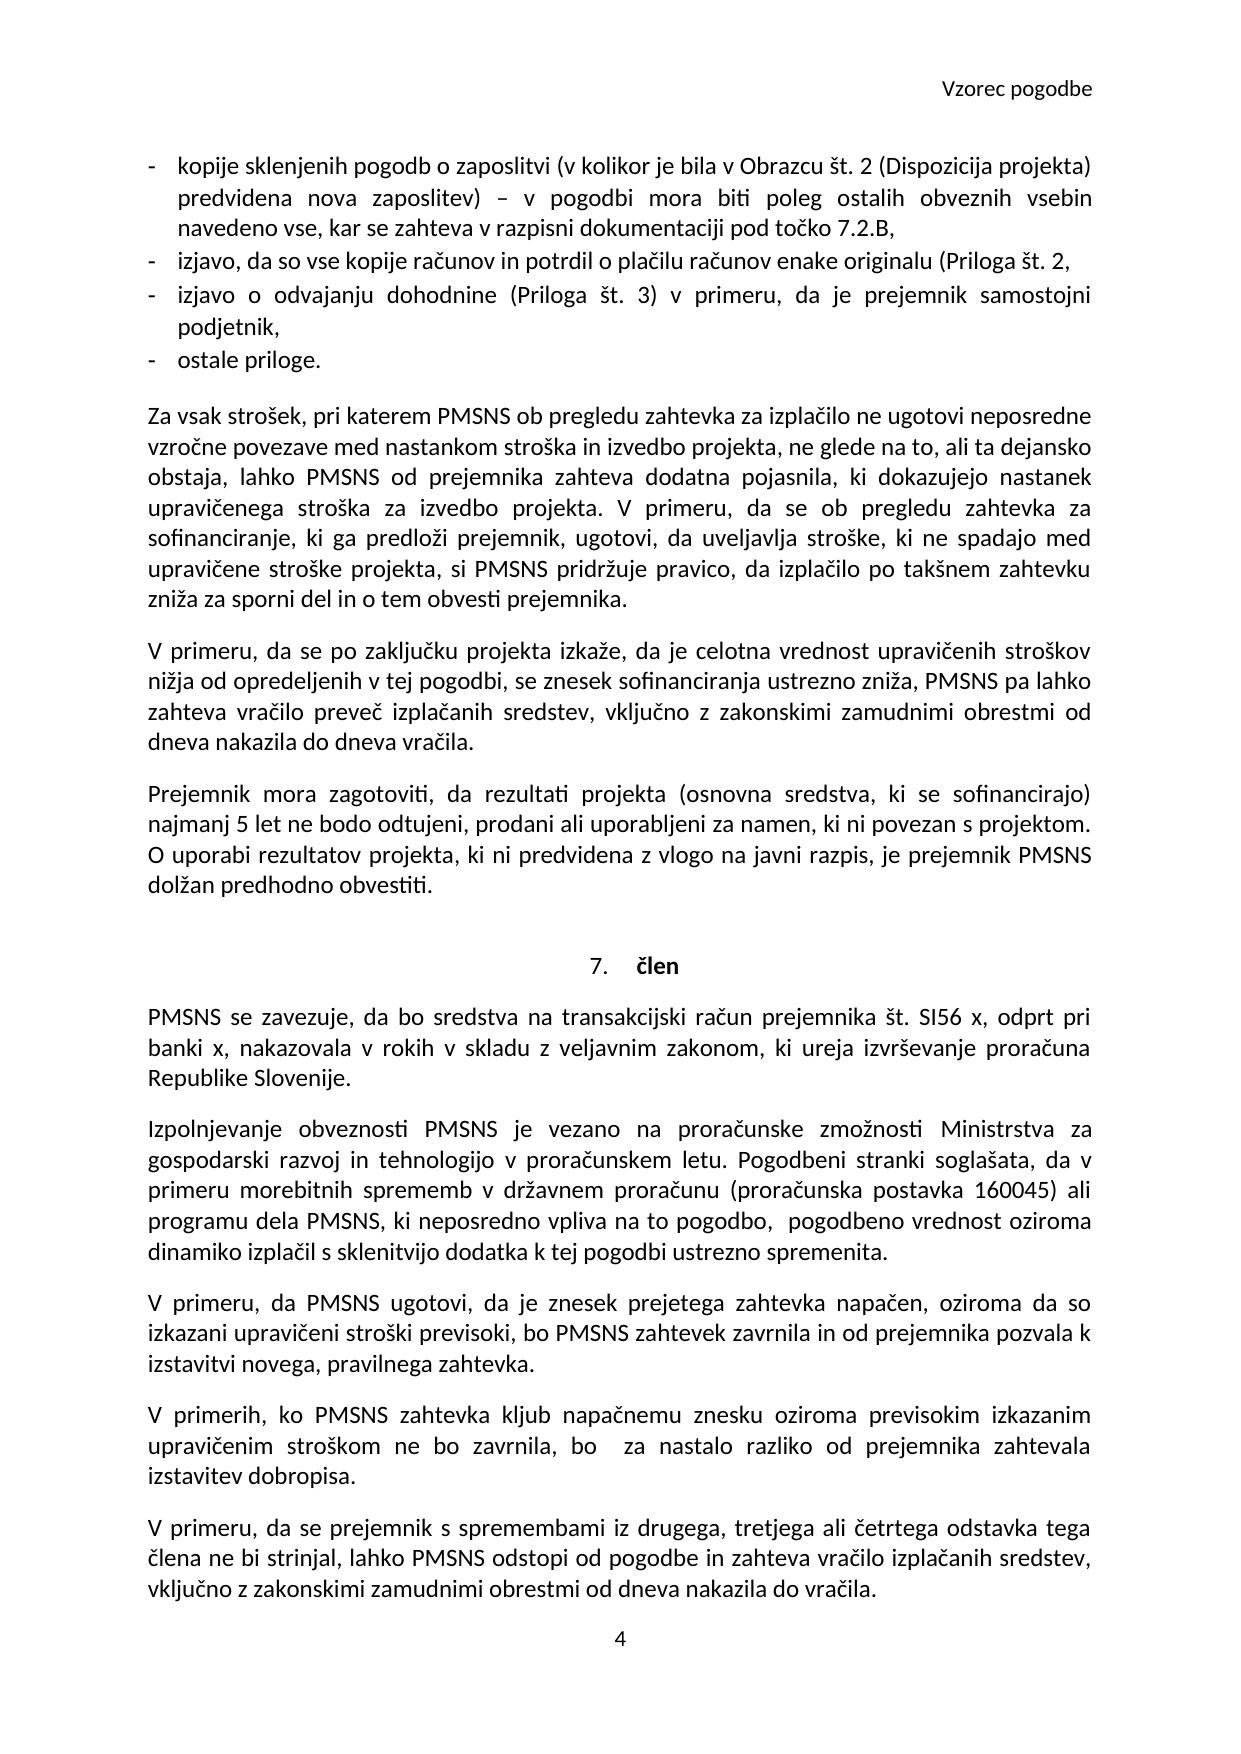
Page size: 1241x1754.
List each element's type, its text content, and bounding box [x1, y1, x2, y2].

list kopije sklenjenih pogodb o zaposlitvi (v kolikor je bila v Obrazcu št. 2 (Dispozicija projekta) predvidena nova zaposlitev) – v pogodbi mora biti poleg ostalih obveznih vsebin navedeno vse, kar se zahteva v razpisni dokumentaciji pod točko 7.2.B, [148, 148, 1093, 243]
list izjavo o odvajanju dohodnine (Priloga št. 3) v primeru, da je prejemnik samostojni podjetnik, [148, 277, 1093, 341]
list izjavo, da so vse kopije računov in potrdil o plačilu računov enake originalu (Priloga št. 2, [148, 243, 1093, 277]
text V primerih, ko PMSNS zahtevka kljub napačnemu znesku oziroma previsokim izkazanim upravičenim stroškom ne bo zavrnila, bo za nastalo razliko od prejemnika zahtevala izstavitev dobropisa. [148, 1399, 1093, 1491]
list ostale priloge. [148, 341, 1093, 375]
text V primeru, da se prejemnik s spremembami iz drugega, tretjega ali četrtega odstavka tega člena ne bi strinjal, lahko PMSNS odstopi od pogodbe in zahteva vračilo izplačanih sredstev, vključno z zakonskimi zamudnimi obrestmi od dneva nakazila do vračila. [148, 1512, 1093, 1603]
text V primeru, da PMSNS ugotovi, da je znesek prejetega zahtevka napačen, oziroma da so izkazani upravičeni stroški previsoki, bo PMSNS zahtevek zavrnila in od prejemnika pozvala k izstavitvi novega, pravilnega zahtevka. [148, 1287, 1093, 1379]
text Za vsak strošek, pri katerem PMSNS ob pregledu zahtevka za izplačilo ne ugotovi neposredne vzročne povezave med nastankom stroška in izvedbo projekta, ne glede na to, ali ta dejansko obstaja, lahko PMSNS od prejemnika zahteva dodatna pojasnila, ki dokazujejo nastanek upravičenega stroška za izvedbo projekta. V primeru, da se ob pregledu zahtevka za sofinanciranje, ki ga predloži prejemnik, ugotovi, da uveljavlja stroške, ki ne spadajo med upravičene stroške projekta, si PMSNS pridržuje pravico, da izplačilo po takšnem zahtevku zniža za sporni del in o tem obvesti prejemnika. [148, 400, 1093, 614]
text V primeru, da se po zaključku projekta izkaže, da je celotna vrednost upravičenih stroškov nižja od opredeljenih v tej pogodbi, se znesek sofinanciranja ustrezno zniža, PMSNS pa lahko zahteva vračilo preveč izplačanih sredstev, vključno z zakonskimi zamudnimi obrestmi od dneva nakazila do dneva vračila. [148, 635, 1093, 757]
text Prejemnik mora zagotoviti, da rezultati projekta (osnovna sredstva, ki se sofinancirajo) najmanj 5 let ne bodo odtujeni, prodani ali uporabljeni za namen, ki ni povezan s projektom. O uporabi rezultatov projekta, ki ni predvidena z vlogo na javni razpis, je prejemnik PMSNS dolžan predhodno obvestiti. [148, 778, 1093, 900]
text Izpolnjevanje obveznosti PMSNS je vezano na proračunske zmožnosti Ministrstva za gospodarski razvoj in tehnologijo v proračunskem letu. Pogodbeni stranki soglašata, da v primeru morebitnih sprememb v državnem proračunu (proračunska postavka 160045) ali programu dela PMSNS, ki neposredno vpliva na to pogodbo, pogodbeno vrednost oziroma dinamiko izplačil s sklenitvijo dodatka k tej pogodbi ustrezno spremenita. [148, 1114, 1093, 1266]
text PMSNS se zavezuje, da bo sredstva na transakcijski račun prejemnika št. SI56 x, odprt pri banki x, nakazovala v rokih v skladu z veljavnim zakonom, ki ureja izvrševanje proračuna Republike Slovenije. [148, 1001, 1093, 1093]
list člen [185, 950, 1093, 980]
